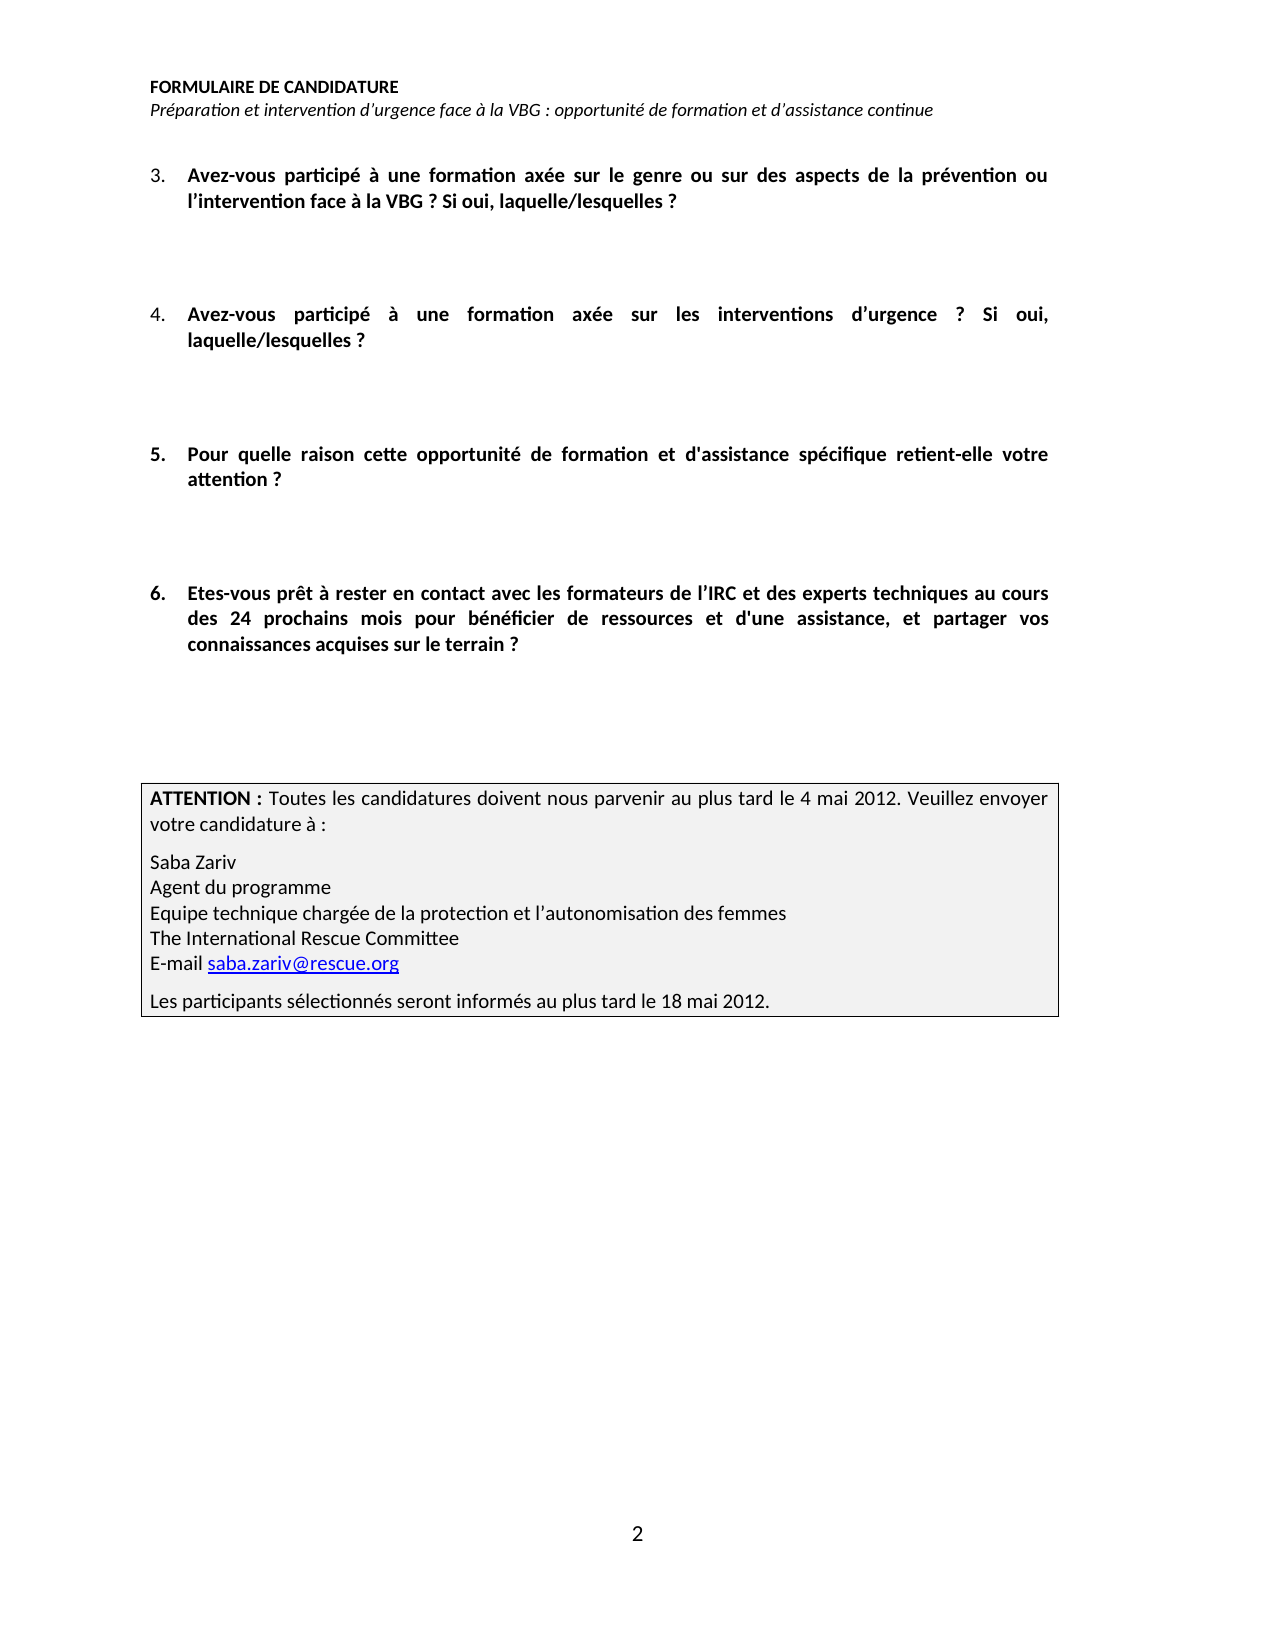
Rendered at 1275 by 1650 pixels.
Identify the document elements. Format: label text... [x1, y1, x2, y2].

text Saba Zariv [142, 846, 1058, 871]
text The International Rescue Committee [142, 922, 1058, 947]
text Agent du programmef [142, 871, 1058, 897]
text E-mail {0>gina.bramucci@rescue.org<}0{>saba.zariv@rescue.org [142, 947, 1058, 976]
list Pour quelle raison cette opportunité de formation et d'assistance spécifique retient-elle votre attention ? [150, 441, 1050, 492]
list Avez-vous participé à une formation axée sur le genre ou sur des aspects de la prévention ou l’intervention face à la VBG ? Si oui, laquelle/lesquelles ? [150, 162, 1050, 213]
text ATTENTION : Toutes les candidatures doivent nous parvenir au plus tard le 4 mai 2012. Veuillez envoyer votre candidature à : [142, 784, 1058, 836]
text Equipe technique chargée de la protection et l’autonomisation des femmes [142, 897, 1058, 922]
text Les participants sélectionnés seront informés au plus tard le 18 mai 2012. [142, 985, 1058, 1016]
list Etes-vous prêt à rester en contact avec les formateurs de l’IRC et des experts techniques au cours des 24 prochains mois pour bénéficier de ressources et d'une assistance, et partager vos connaissances acquises sur le terrain ? [150, 580, 1050, 656]
list Avez-vous participé à une formation axée sur les interventions d’urgence ? Si oui, laquelle/lesquelles ? [150, 302, 1050, 352]
